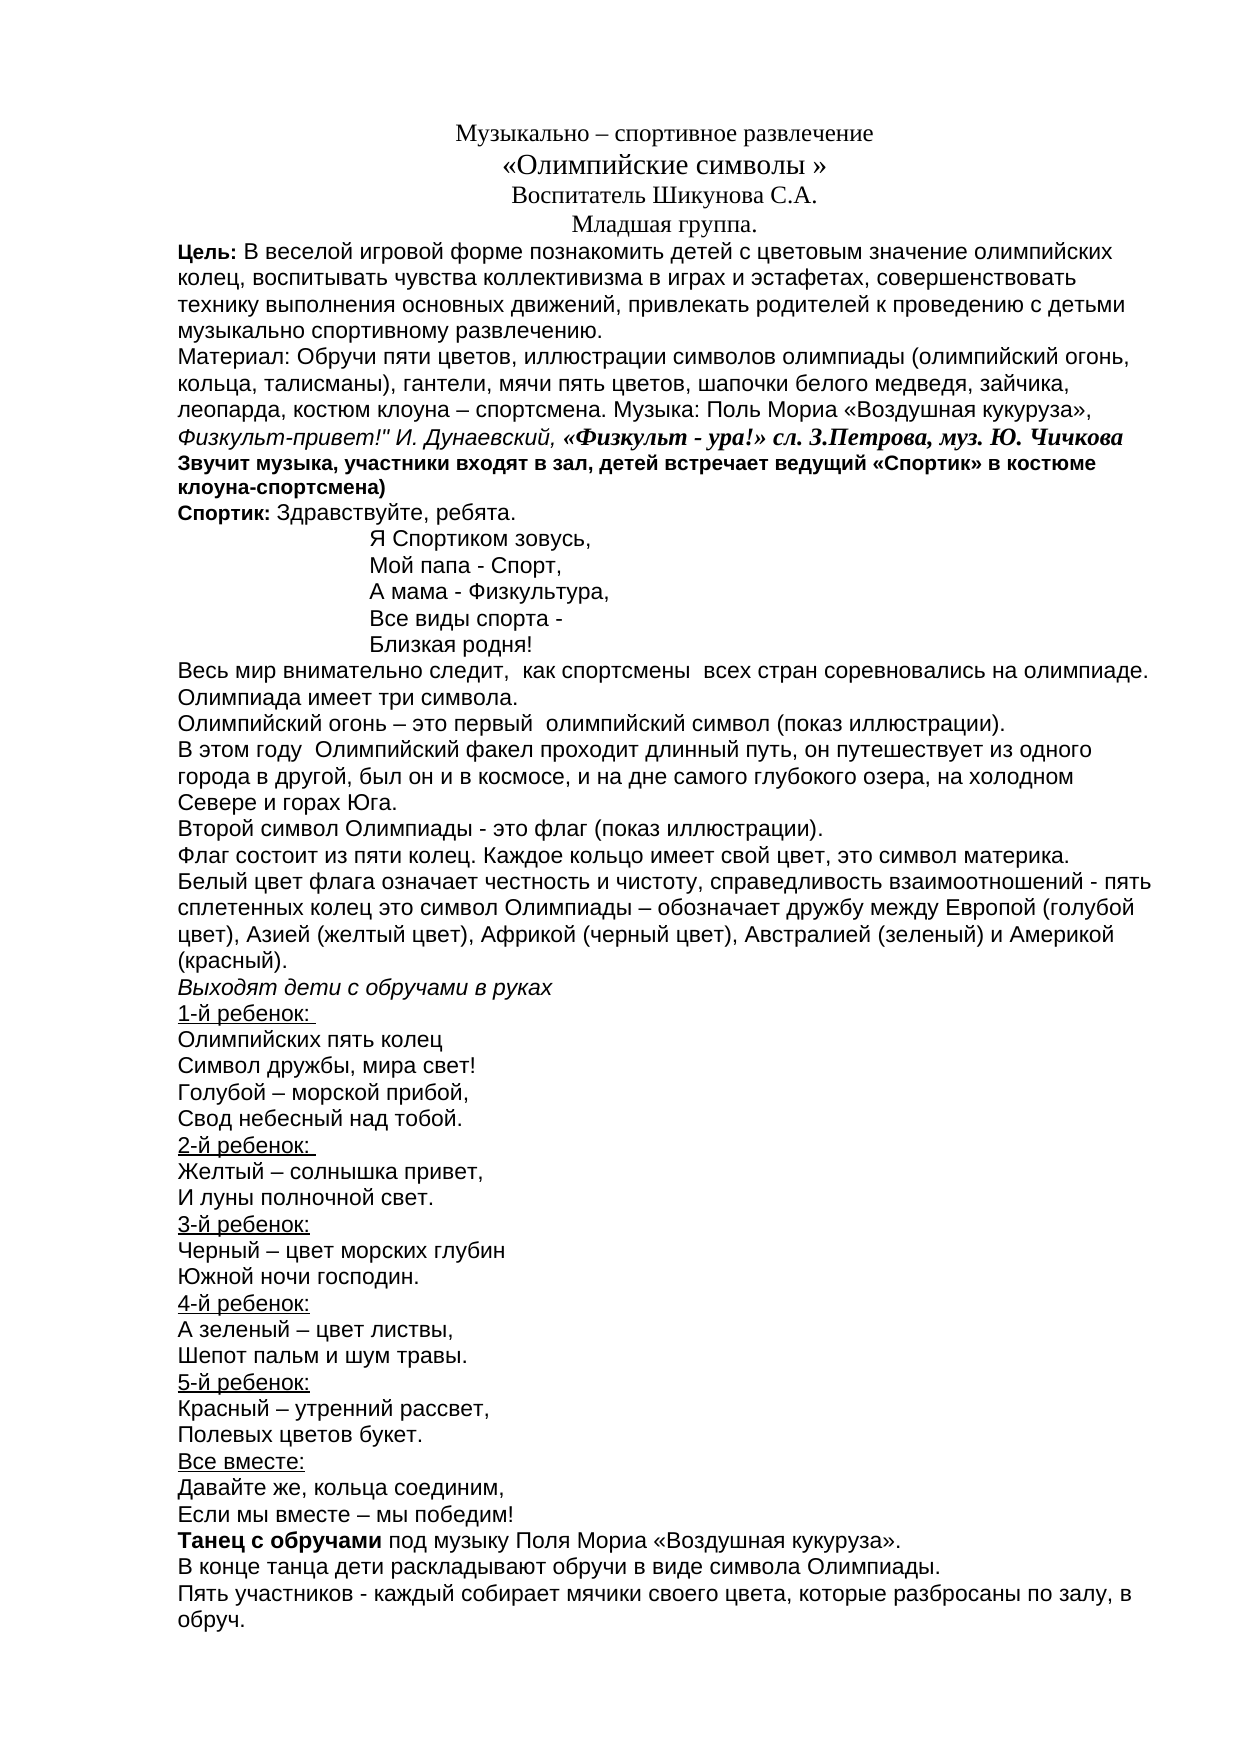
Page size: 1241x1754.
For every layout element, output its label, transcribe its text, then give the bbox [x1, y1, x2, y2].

text «Олимпийские символы » [177, 147, 1152, 180]
text Выходят дети с обручами в руках [177, 973, 1152, 1000]
text Шепот пальм и шум травы. [177, 1342, 1152, 1369]
text 5-й ребенок: [177, 1369, 1152, 1395]
text А мама - Физкультура, [177, 578, 1152, 604]
text Младшая группа. [177, 209, 1152, 238]
text Материал: Обручи пяти цветов, иллюстрации символов олимпиады (олимпийский огонь, кольца, талисманы), гантели, мячи пять цветов, шапочки белого медведя, зайчика, леопарда, костюм клоуна – спортсмена. Музыка: Поль Мориа «Воздушная кукуруза», Физкульт-привет!" И. Дунаевский, «Физкульт - ура!» сл. З.Петрова, муз. Ю. Чичкова [177, 343, 1152, 451]
text Я Спортиком зовусь, [177, 525, 1152, 552]
text Пять участников - каждый собирает мячики своего цвета, которые разбросаны по залу, в обруч. [177, 1579, 1152, 1632]
text Символ дружбы, мира свет! [177, 1052, 1152, 1079]
text Второй символ Олимпиады - это флаг (показ иллюстрации). [177, 815, 1152, 842]
text Свод небесный над тобой. [177, 1105, 1152, 1132]
text 1-й ребенок: [177, 1000, 1152, 1026]
text Флаг состоит из пяти колец. Каждое кольцо имеет свой цвет, это символ материка. [177, 842, 1152, 868]
text Белый цвет флага означает честность и чистоту, справедливость взаимоотношений - пять сплетенных колец это символ Олимпиады – обозначает дружбу между Европой (голубой цвет), Азией (желтый цвет), Африкой (черный цвет), Австралией (зеленый) и Америкой (красный). [177, 868, 1152, 973]
text Олимпийских пять колец [177, 1026, 1152, 1052]
text Черный – цвет морских глубин [177, 1237, 1152, 1263]
text Желтый – солнышка привет, [177, 1158, 1152, 1184]
text В этом году Олимпийский факел проходит длинный путь, он путешествует из одного города в другой, был он и в космосе, и на дне самого глубокого озера, на холодном Севере и горах Юга. [177, 736, 1152, 815]
text Звучит музыка, участники входят в зал, детей встречает ведущий «Спортик» в костюме клоуна-спортсмена) [177, 451, 1152, 499]
text Весь мир внимательно следит, как спортсмены всех стран соревновались на олимпиаде. [177, 657, 1152, 683]
text Спортик: Здравствуйте, ребята. [177, 499, 1152, 525]
text Танец с обручами под музыку Поля Мориа «Воздушная кукуруза». [177, 1527, 1152, 1553]
text Все вместе: [177, 1448, 1152, 1474]
text Олимпиада имеет три символа. [177, 683, 1152, 710]
text Полевых цветов букет. [177, 1421, 1152, 1448]
text Мой папа - Спорт, [177, 552, 1152, 578]
text Музыкально – спортивное развлечение [177, 118, 1152, 147]
text Южной ночи господин. [177, 1263, 1152, 1290]
text И луны полночной свет. [177, 1184, 1152, 1211]
text 3-й ребенок: [177, 1211, 1152, 1237]
text Воспитатель Шикунова С.А. [177, 180, 1152, 209]
text Красный – утренний рассвет, [177, 1395, 1152, 1421]
text Давайте же, кольца соединим, [177, 1474, 1152, 1501]
text Все виды спорта - [177, 604, 1152, 631]
text 2-й ребенок: [177, 1132, 1152, 1158]
text Если мы вместе – мы победим! [177, 1501, 1152, 1527]
text Голубой – морской прибой, [177, 1079, 1152, 1105]
text А зеленый – цвет листвы, [177, 1316, 1152, 1342]
text 4-й ребенок: [177, 1290, 1152, 1316]
text Олимпийский огонь – это первый олимпийский символ (показ иллюстрации). [177, 710, 1152, 736]
text В конце танца дети раскладывают обручи в виде символа Олимпиады. [177, 1553, 1152, 1579]
text Близкая родня! [177, 631, 1152, 657]
text Цель: В веселой игровой форме познакомить детей с цветовым значение олимпийских колец, воспитывать чувства коллективизма в играх и эстафетах, совершенствовать технику выполнения основных движений, привлекать родителей к проведению с детьми музыкально спортивному развлечению. [177, 238, 1152, 343]
